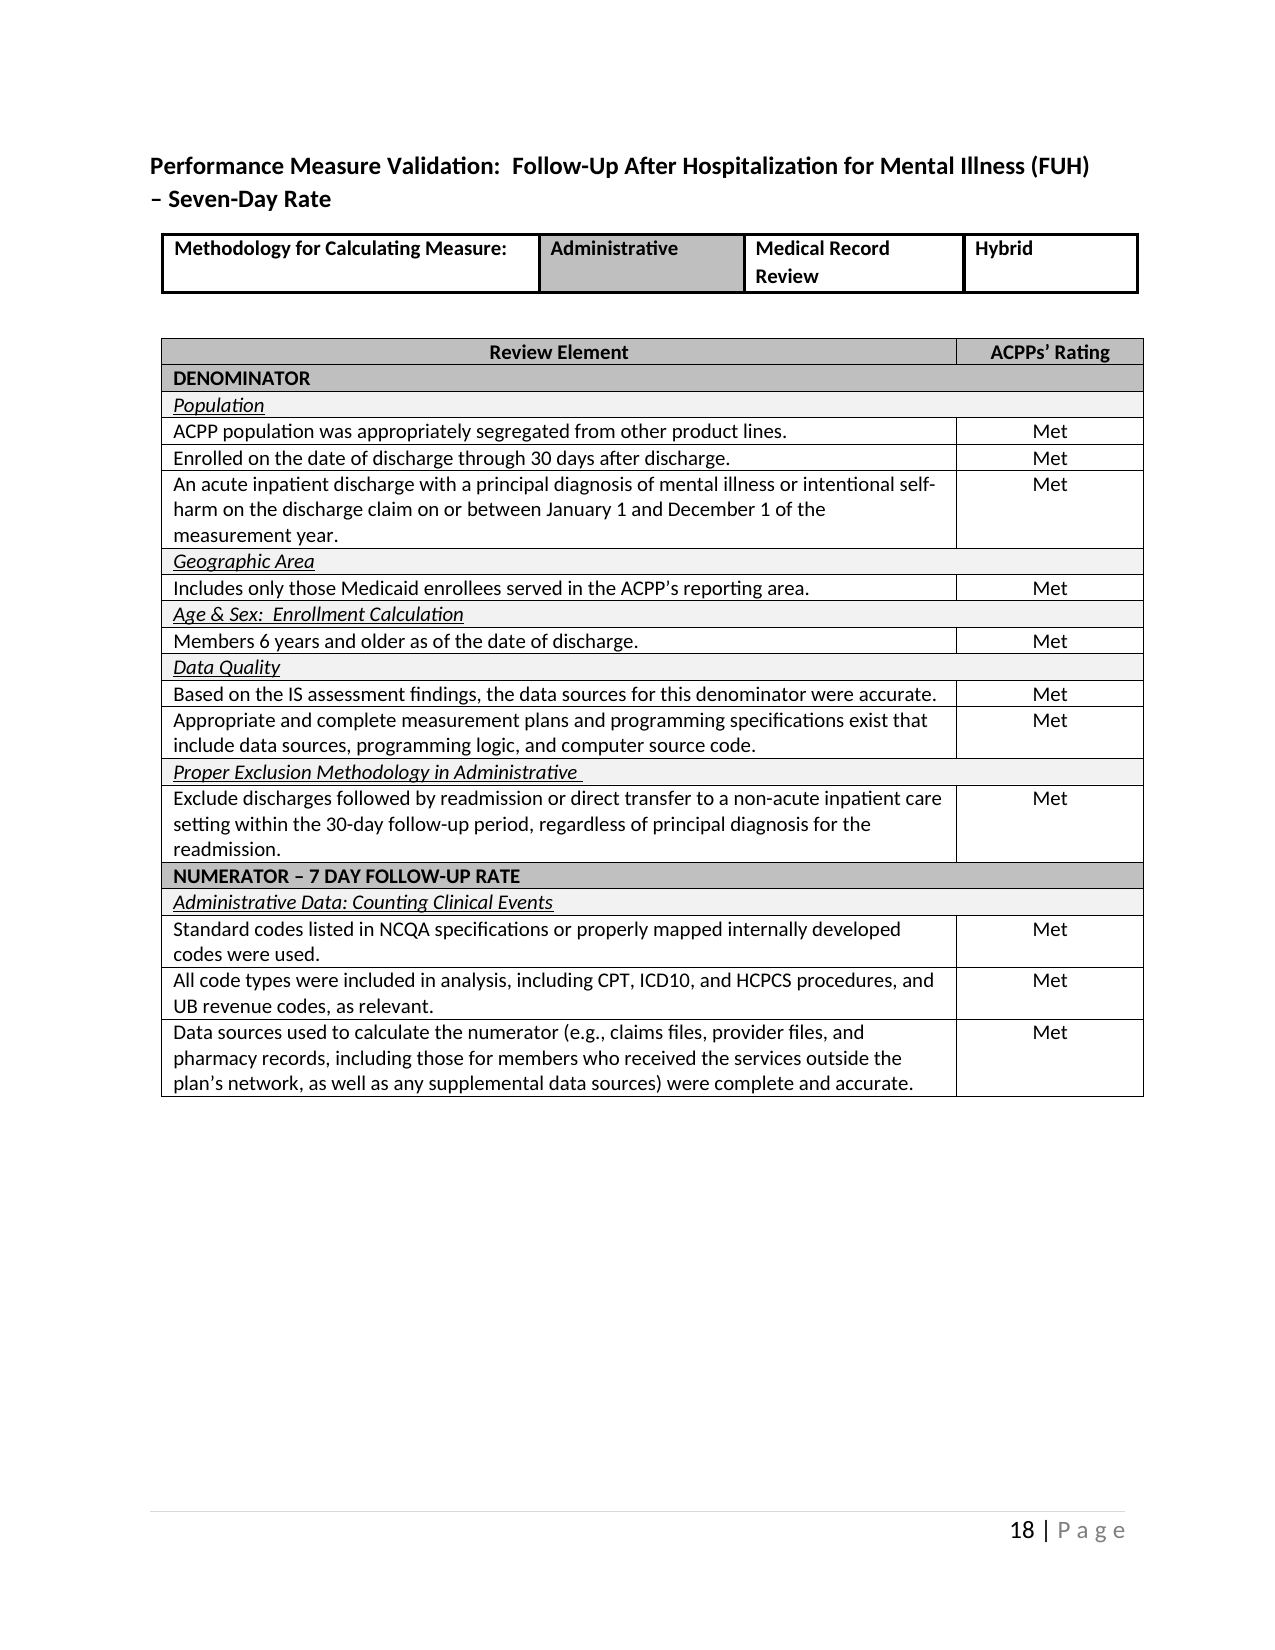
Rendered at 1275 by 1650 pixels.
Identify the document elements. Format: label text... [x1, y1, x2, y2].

table_cell Exclude discharges followed by readmission or direct transfer to a non-acute inpatient care setting within the 30-day follow-up period, regardless of principal diagnosis for the readmission. [162, 786, 956, 862]
table_cell Met [957, 707, 1143, 758]
text Performance Measure Validation: Follow-Up After Hospitalization for Mental Illness (FUH) – Seven-Day Rate [150, 150, 1125, 213]
table_header Hybrid [966, 236, 1136, 291]
table_cell All code types were included in analysis, including CPT, ICD10, and HCPCS procedures, and UB revenue codes, as relevant. [162, 968, 956, 1018]
table_header ACPPs’ Rating [957, 339, 1143, 364]
table_cell Proper Exclusion Methodology in Administrative [162, 759, 1143, 784]
table_cell Met [957, 445, 1143, 470]
table_cell ACPP population was appropriately segregated from other product lines. [162, 418, 956, 444]
table_cell Met [957, 968, 1143, 1018]
table_header Medical Record Review [746, 236, 962, 291]
table_cell Includes only those Medicaid enrollees served in the ACPP’s reporting area. [162, 575, 956, 600]
table_header Review Element [162, 339, 956, 364]
table_cell Met [957, 1020, 1143, 1096]
table_cell An acute inpatient discharge with a principal diagnosis of mental illness or intentional self-harm on the discharge claim on or between January 1 and December 1 of the measurement year. [162, 471, 956, 547]
table_cell Age & Sex: Enrollment Calculation [162, 601, 1143, 627]
table_cell Administrative Data: Counting Clinical Events [162, 889, 1143, 915]
table_cell Data Quality [162, 654, 1143, 680]
table_cell Enrolled on the date of discharge through 30 days after discharge. [162, 445, 956, 470]
table_cell Standard codes listed in NCQA specifications or properly mapped internally developed codes were used. [162, 916, 956, 967]
table_cell Met [957, 681, 1143, 706]
table_cell Met [957, 786, 1143, 862]
table_cell Data sources used to calculate the numerator (e.g., claims files, provider files, and pharmacy records, including those for members who received the services outside the plan’s network, as well as any supplemental data sources) were complete and accurate. [162, 1020, 956, 1096]
table_cell Met [957, 575, 1143, 600]
table_cell Population [162, 392, 1143, 417]
table_cell NUMERATOR – 7 DAY FOLLOW-UP RATE [162, 863, 1143, 888]
table_header Administrative [541, 236, 743, 291]
table_cell Appropriate and complete measurement plans and programming specifications exist that include data sources, programming logic, and computer source code. [162, 707, 956, 758]
table_cell Met [957, 418, 1143, 444]
table_cell Met [957, 628, 1143, 653]
table_cell Met [957, 916, 1143, 967]
table_cell DENOMINATOR [162, 365, 1143, 391]
table_cell Based on the IS assessment findings, the data sources for this denominator were accurate. [162, 681, 956, 706]
table_cell Members 6 years and older as of the date of discharge. [162, 628, 956, 653]
table_cell Geographic Area [162, 549, 1143, 574]
table_header Methodology for Calculating Measure: [164, 236, 538, 291]
table_cell Met [957, 471, 1143, 547]
